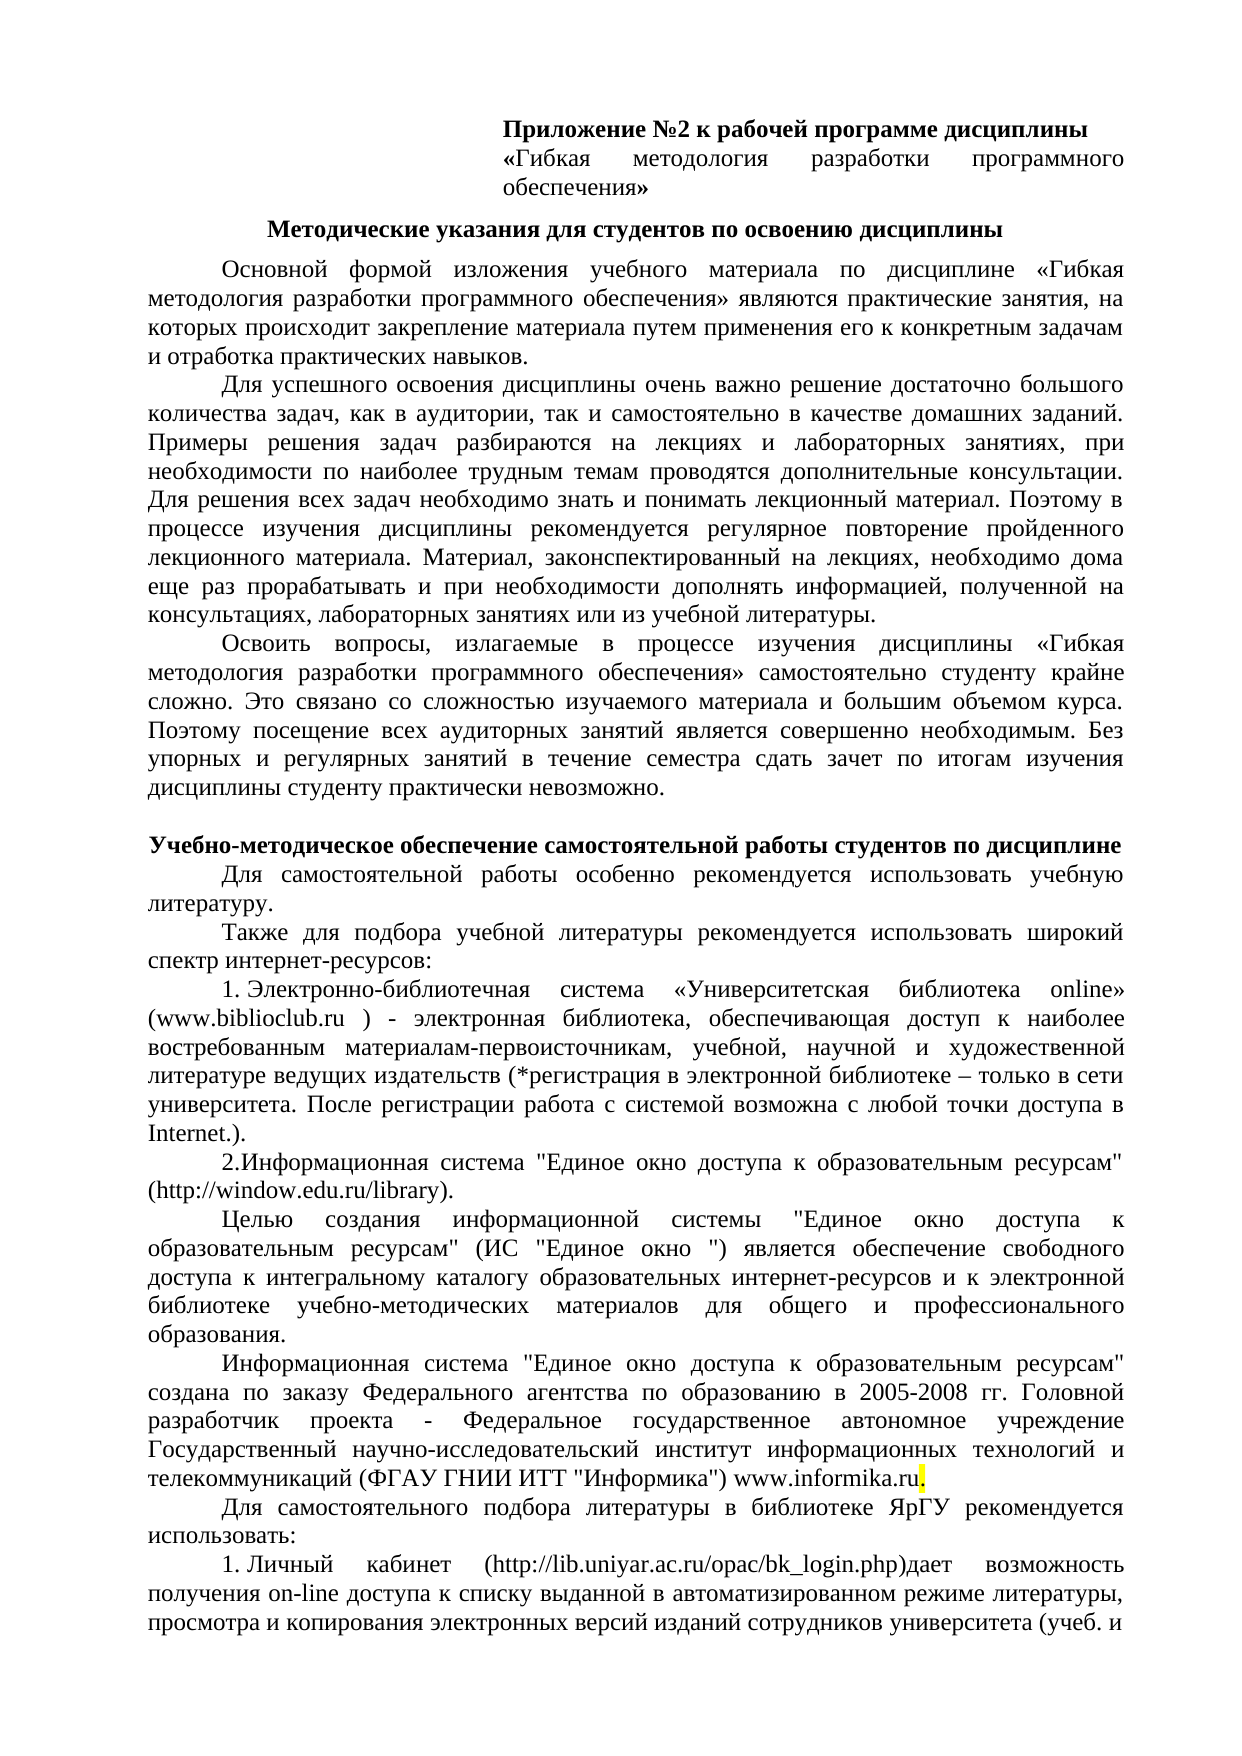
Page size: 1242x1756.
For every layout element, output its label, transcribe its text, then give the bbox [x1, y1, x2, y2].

text Для самостоятельного подбора литературы в библиотеке ЯрГУ рекомендуется использовать: [148, 1492, 1123, 1549]
text Информационная система "Единое окно доступа к образовательным ресурсам" создана по заказу Федерального агентства по образованию в 2005-2008 гг. Головной разработчик проекта - Федеральное государственное автономное учреждение Государственный научно-исследовательский институт информационных технологий и телекоммуникаций (ФГАУ ГНИИ ИТТ "Информика") www.informika.ru. [148, 1348, 1124, 1492]
list Личный кабинет (http://lib.uniyar.ac.ru/opac/bk_login.php)дает возможность получения on-line доступа к списку выданной в автоматизированном режиме литературы, просмотра и копирования электронных версий изданий сотрудников университета (учеб. и [148, 1549, 1124, 1635]
text Основной формой изложения учебного материала по дисциплине «Гибкая методология разработки программного обеспечения» являются практические занятия, на которых происходит закрепление материала путем применения его к конкретным задачам и отработка практических навыков. [148, 254, 1124, 369]
list Электронно-библиотечная система «Университетская библиотека online» (www.biblioclub.ru ) - электронная библиотека, обеспечивающая доступ к наиболее востребованным материалам-первоисточникам, учебной, научной и художественной литературе ведущих издательств (*регистрация в электронной библиотеке – только в сети университета. После регистрации работа с системой возможна с любой точки доступа в Internet.). [148, 974, 1125, 1147]
text Для успешного освоения дисциплины очень важно решение достаточно большого количества задач, как в аудитории, так и самостоятельно в качестве домашних заданий. Примеры решения задач разбираются на лекциях и лабораторных занятиях, при необходимости по наиболее трудным темам проводятся дополнительные консультации. Для решения всех задач необходимо знать и понимать лекционный материал. Поэтому в процессе изучения дисциплины рекомендуется регулярное повторение пройденного лекционного материала. Материал, законспектированный на лекциях, необходимо дома еще раз прорабатывать и при необходимости дополнять информацией, полученной на консультациях, лабораторных занятиях или из учебной литературы. [148, 369, 1124, 628]
text Освоить вопросы, излагаемые в процессе изучения дисциплины «Гибкая методология разработки программного обеспечения» самостоятельно студенту крайне сложно. Это связано со сложностью изучаемого материала и большим объемом курса. Поэтому посещение всех аудиторных занятий является совершенно необходимым. Без упорных и регулярных занятий в течение семестра сдать зачет по итогам изучения дисциплины студенту практически невозможно. [148, 628, 1124, 801]
text «Гибкая методология разработки программного обеспечения» [503, 143, 1124, 201]
text Для самостоятельной работы особенно рекомендуется использовать учебную литературу. [148, 859, 1123, 917]
subtitle Учебно-методическое обеспечение самостоятельной работы студентов по дисциплине [148, 831, 1135, 859]
text Также для подбора учебной литературы рекомендуется использовать широкий спектр интернет-ресурсов: [148, 917, 1124, 974]
subtitle Методические указания для студентов по освоению дисциплины [267, 214, 1135, 243]
subtitle Приложение №2 к рабочей программе дисциплины [503, 115, 1135, 143]
text Целью создания информационной системы "Единое окно доступа к образовательным ресурсам" (ИС "Единое окно ") является обеспечение свободного доступа к интегральному каталогу образовательных интернет-ресурсов и к электронной библиотеке учебно-методических материалов для общего и профессионального образования. [148, 1204, 1124, 1348]
list Информационная система "Единое окно доступа к образовательным ресурсам" (http://window.edu.ru/library). [148, 1147, 1123, 1204]
